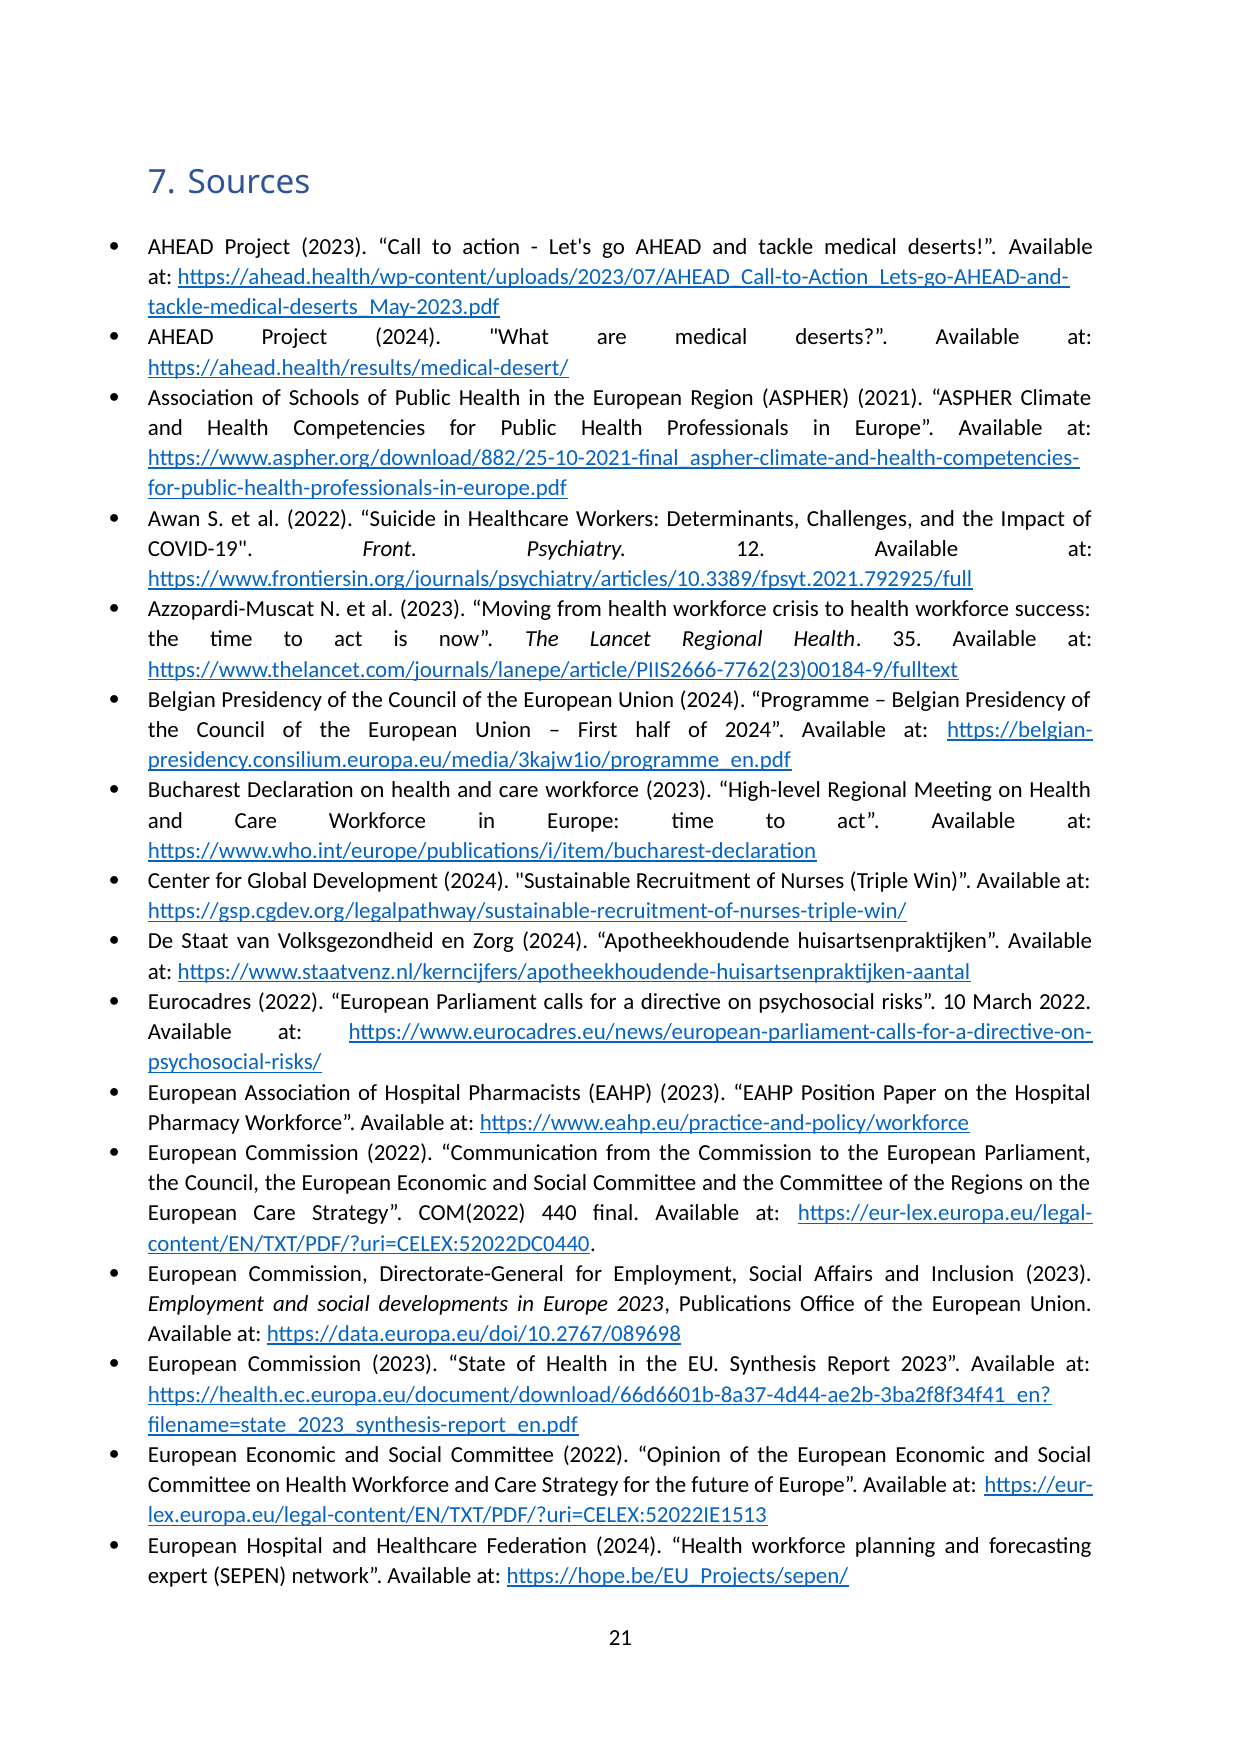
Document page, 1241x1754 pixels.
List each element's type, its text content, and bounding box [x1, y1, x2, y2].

list European Economic and Social Committee (2022). “Opinion of the European Economic and Social Committee on Health Workforce and Care Strategy for the future of Europe”. Available at: https://eur-lex.europa.eu/legal-content/EN/TXT/PDF/?uri=CELEX:52022IE1513 [110, 1440, 1093, 1529]
list European Hospital and Healthcare Federation (2024). “Health workforce planning and forecasting expert (SEPEN) network”. Available at: https://hope.be/EU_Projects/sepen/ [110, 1531, 1093, 1589]
list Awan S. et al. (2022). “Suicide in Healthcare Workers: Determinants, Challenges, and the Impact of COVID-19". Front. Psychiatry. 12. Available at: https://www.frontiersin.org/journals/psychiatry/articles/10.3389/fpsyt.2021.792925/full [110, 504, 1093, 592]
list Bucharest Declaration on health and care workforce (2023). “High-level Regional Meeting on Health and Care Workforce in Europe: time to act”. Available at: https://www.who.int/europe/publications/i/item/bucharest-declaration [110, 776, 1093, 864]
list European Association of Hospital Pharmacists (EAHP) (2023). “EAHP Position Paper on the Hospital Pharmacy Workforce”. Available at: https://www.eahp.eu/practice-and-policy/workforce [110, 1078, 1093, 1136]
list European Commission (2023). “State of Health in the EU. Synthesis Report 2023”. Available at: https://health.ec.europa.eu/document/download/66d6601b-8a37-4d44-ae2b-3ba2f8f34f41_en?filename=state_2023_synthesis-report_en.pdf [110, 1349, 1093, 1438]
list Eurocadres (2022). “European Parliament calls for a directive on psychosocial risks”. 10 March 2022. Available at: https://www.eurocadres.eu/news/european-parliament-calls-for-a-directive-on-psychosocial-risks/ [110, 987, 1093, 1076]
list Belgian Presidency of the Council of the European Union (2024). “Programme – Belgian Presidency of the Council of the European Union – First half of 2024”. Available at: https://belgian-presidency.consilium.europa.eu/media/3kajw1io/programme_en.pdf [110, 685, 1093, 773]
list Azzopardi-Muscat N. et al. (2023). “Moving from health workforce crisis to health workforce success: the time to act is now”. The Lancet Regional Health. 35. Available at: https://www.thelancet.com/journals/lanepe/article/PIIS2666-7762(23)00184-9/fulltext [110, 594, 1093, 683]
list AHEAD Project (2023). “Call to action - Let's go AHEAD and tackle medical deserts!”. Available at: https://ahead.health/wp-content/uploads/2023/07/AHEAD_Call-to-Action_Lets-go-AHEAD-and-tackle-medical-deserts_May-2023.pdf [110, 232, 1093, 320]
list Center for Global Development (2024). "Sustainable Recruitment of Nurses (Triple Win)”. Available at: https://gsp.cgdev.org/legalpathway/sustainable-recruitment-of-nurses-triple-win/ [110, 866, 1093, 924]
list European Commission, Directorate-General for Employment, Social Affairs and Inclusion (2023). Employment and social developments in Europe 2023, Publications Office of the European Union. Available at: https://data.europa.eu/doi/10.2767/089698 [110, 1259, 1093, 1347]
list De Staat van Volksgezondheid en Zorg (2024). “Apotheekhoudende huisartsenpraktijken”. Available at: https://www.staatvenz.nl/kerncijfers/apotheekhoudende-huisartsenpraktijken-aantal [110, 927, 1093, 985]
list European Commission (2022). “Communication from the Commission to the European Parliament, the Council, the European Economic and Social Committee and the Committee of the Regions on the European Care Strategy”. COM(2022) 440 final. Available at: https://eur-lex.europa.eu/legal-content/EN/TXT/PDF/?uri=CELEX:52022DC0440. [110, 1138, 1093, 1257]
list AHEAD Project (2024). "What are medical deserts?”. Available at: https://ahead.health/results/medical-desert/ [110, 322, 1093, 381]
subtitle Sources [148, 158, 1093, 203]
list Association of Schools of Public Health in the European Region (ASPHER) (2021). “ASPHER Climate and Health Competencies for Public Health Professionals in Europe”. Available at: https://www.aspher.org/download/882/25-10-2021-final_aspher-climate-and-health-competencies-for-public-health-professionals-in-europe.pdf [110, 383, 1093, 502]
